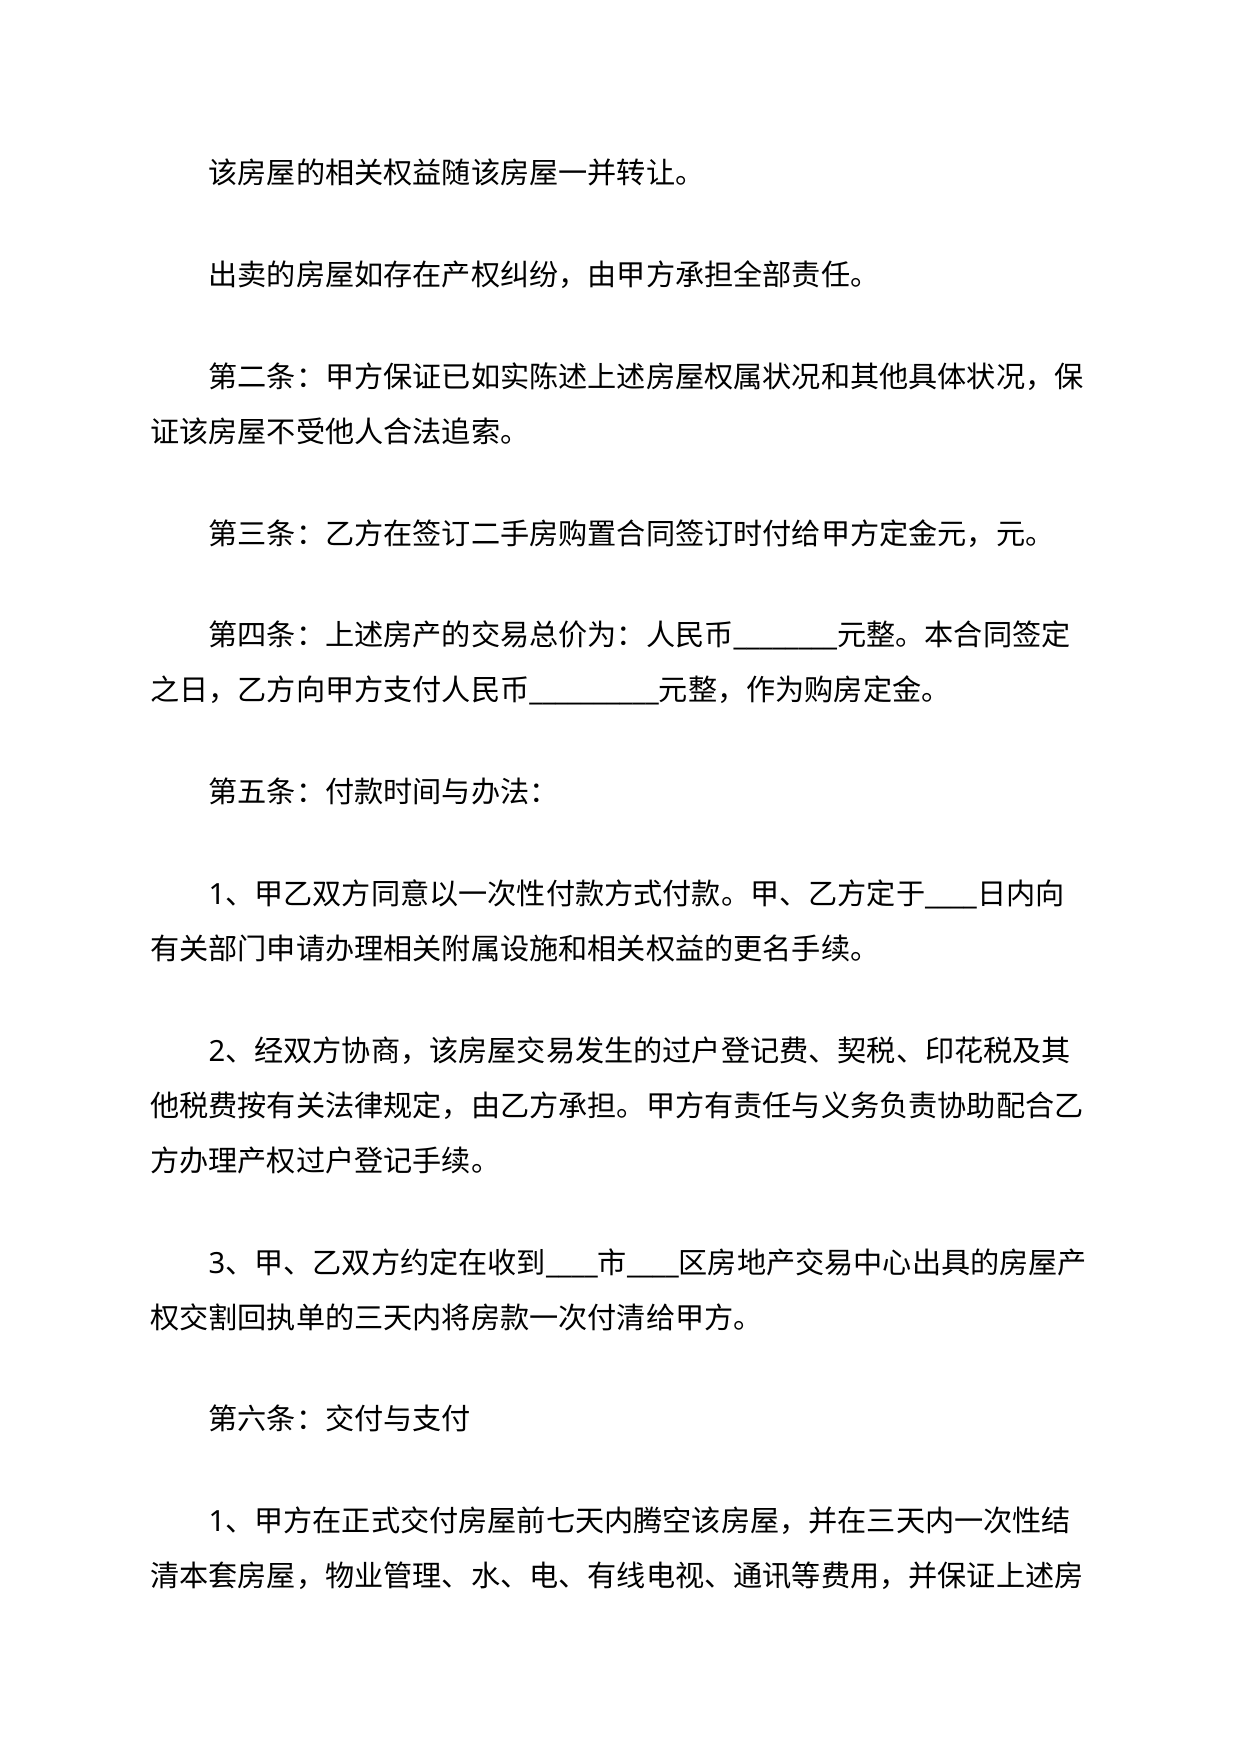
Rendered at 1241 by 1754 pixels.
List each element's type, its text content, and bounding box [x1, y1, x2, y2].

text 3、甲、乙双方约定在收到____市____区房地产交易中心出具的房屋产权交割回执单的三天内将房款一次付清给甲方。 [150, 1239, 1090, 1336]
text 该房屋的相关权益随该房屋一并转让。 [150, 150, 1090, 192]
text 1、甲乙双方同意以一次性付款方式付款。甲、乙方定于____日内向有关部门申请办理相关附属设施和相关权益的更名手续。 [150, 871, 1090, 968]
text 第五条：付款时间与办法： [150, 769, 1090, 811]
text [150, 1498, 1090, 1595]
text 第四条：上述房产的交易总价为：人民币________元整。本合同签定之日，乙方向甲方支付人民币__________元整，作为购房定金。 [150, 612, 1090, 709]
text 第二条：甲方保证已如实陈述上述房屋权属状况和其他具体状况，保证该房屋不受他人合法追索。 [150, 353, 1090, 451]
text 第三条：乙方在签订二手房购置合同签订时付给甲方定金元，元。 [150, 510, 1090, 552]
text 出卖的房屋如存在产权纠纷，由甲方承担全部责任。 [150, 252, 1090, 294]
text 2、经双方协商，该房屋交易发生的过户登记费、契税、印花税及其他税费按有关法律规定，由乙方承担。甲方有责任与义务负责协助配合乙方办理产权过户登记手续。 [150, 1027, 1090, 1180]
text 第六条：交付与支付 [150, 1396, 1090, 1438]
